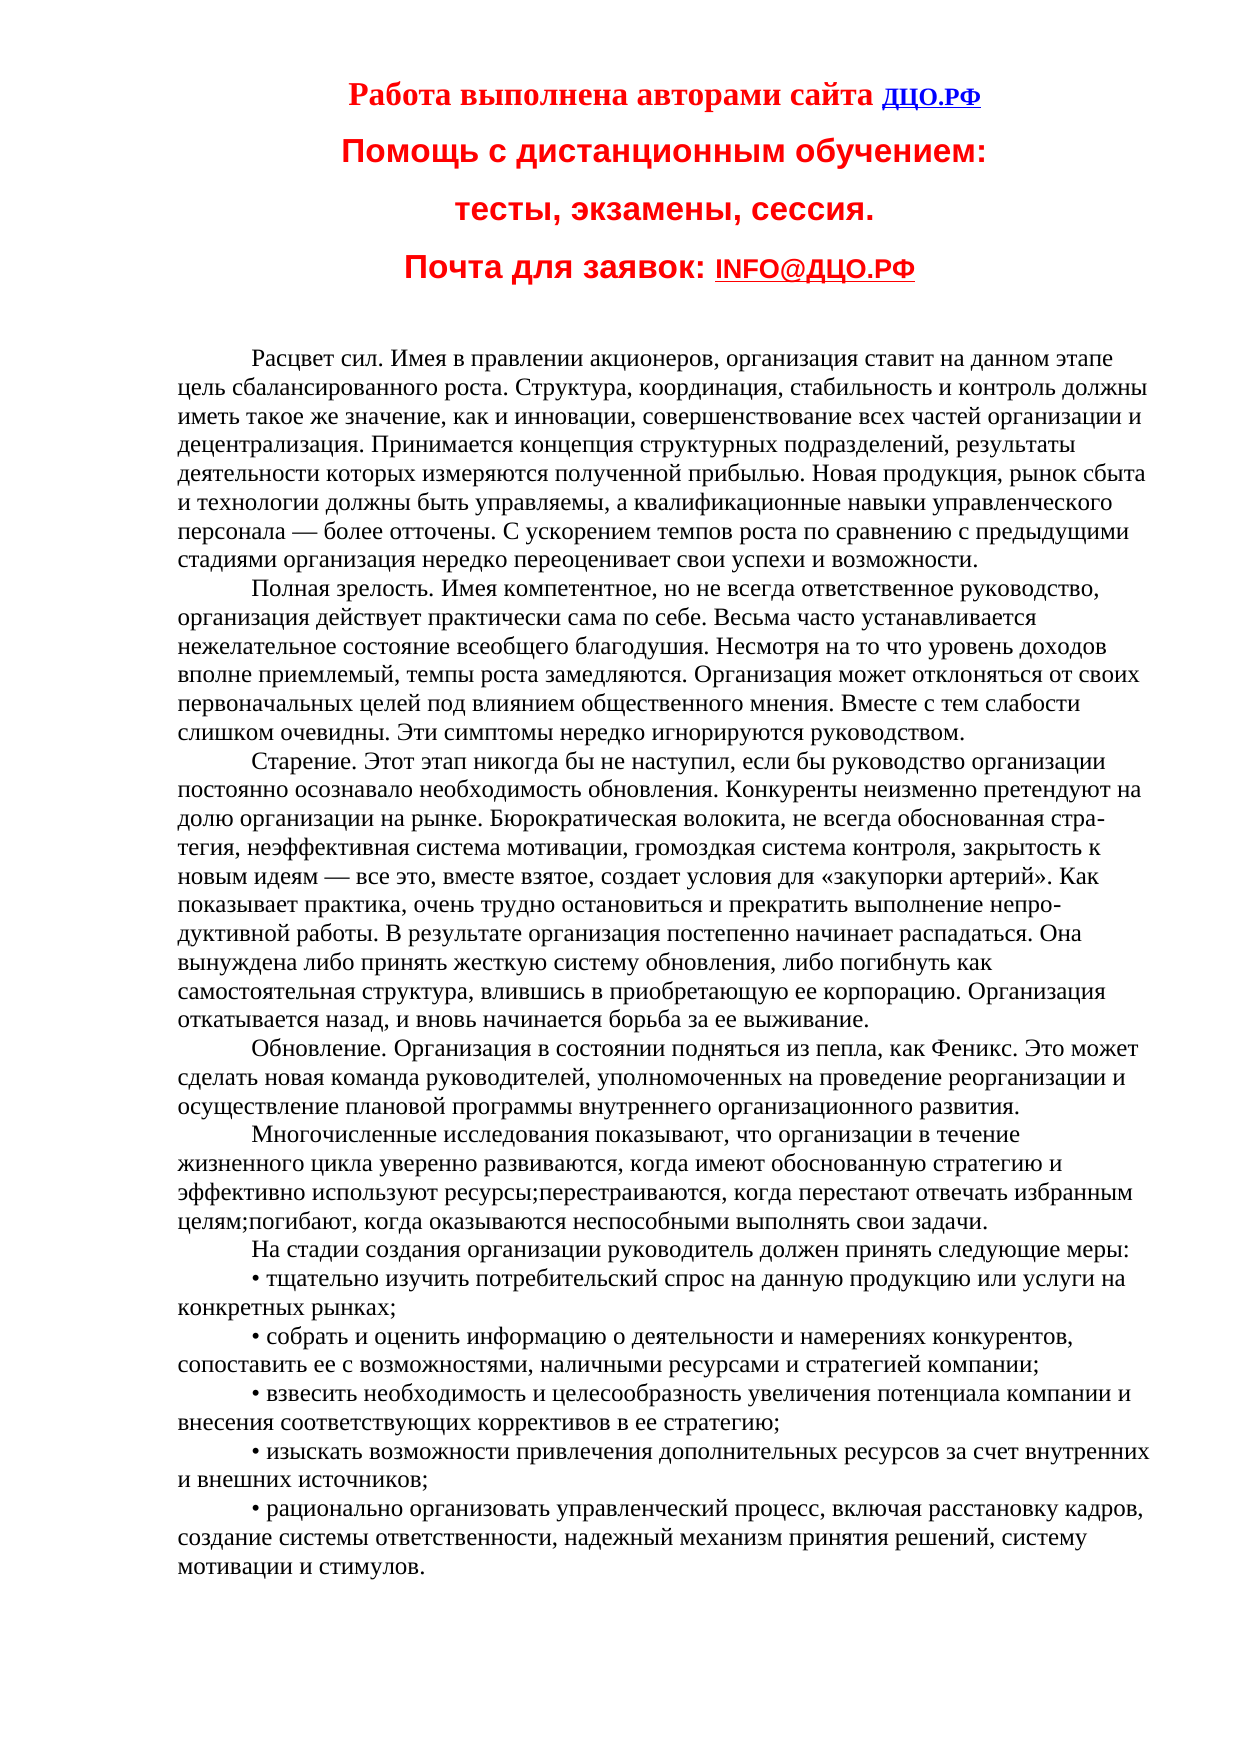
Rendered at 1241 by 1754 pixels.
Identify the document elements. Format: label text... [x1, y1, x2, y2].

text • взвесить необходимость и целесообразность увеличения потенциала компании и внесения соответствующих коррективов в ее стратегию; [177, 1378, 1152, 1436]
text • рационально организовать управленческий процесс, включая расстановку кадров, создание системы ответственности, надежный механизм принятия решений, систему мотивации и стимулов. [177, 1493, 1152, 1579]
text Многочисленные исследования показывают, что организации в течение жизненного цикла уверенно развиваются, когда имеют обоснованную стратегию и эффективно используют ресурсы;перестраиваются, когда перестают отвечать избранным целям;погибают, когда оказываются неспособными выполнять свои задачи. [177, 1119, 1152, 1234]
text На стадии создания организации руководитель должен принять следующие меры: [177, 1234, 1152, 1263]
text Обновление. Организация в состоянии подняться из пепла, как Феникс. Это может сделать новая команда руководителей, уполномоченных на проведение реорганизации и осуществление плановой программы внутреннего организационного развития. [177, 1033, 1152, 1119]
text • собрать и оценить информацию о деятельности и намерениях конкурентов, сопоставить ее с возможностями, наличными ресурсами и стратегией компании; [177, 1321, 1152, 1378]
text Полная зрелость. Имея компетентное, но не всегда ответственное руководство, организация действует практически сама по себе. Весьма часто устанавливается нежелательное состояние всеобщего благодушия. Несмотря на то что уровень доходов вполне приемлемый, темпы роста замедляются. Организация может отклоняться от своих первоначальных целей под влиянием общественного мнения. Вместе с тем слабости слишком очевидны. Эти симптомы нередко игнорируются руководством. [177, 573, 1152, 746]
text • тщательно изучить потребительский спрос на данную продукцию или услуги на конкретных рынках; [177, 1263, 1152, 1321]
text • изыскать возможности привлечения дополнительных ресурсов за счет внутренних и внешних источников; [177, 1436, 1152, 1493]
text Старение. Этот этап никогда бы не наступил, если бы руководство организации постоянно осознавало необходимость обновления. Конкуренты неизменно претендуют на долю организации на рынке. Бюрократическая волокита, не всегда обоснованная стратегия, неэффективная система мотивации, громоздкая система контроля, закрытость к новым идеям — все это, вместе взятое, создает условия для «закупорки артерий». Как показывает практика, очень трудно остановиться и прекратить выполнение непродуктивной работы. В результате организация постепенно начинает распадаться. Она вынуждена либо принять жесткую систему обновления, либо погибнуть как самостоятельная структура, влившись в приобретающую ее корпорацию. Организация откатывается назад, и вновь начинается борьба за ее выживание. [177, 746, 1152, 1033]
text Расцвет сил. Имея в правлении акционеров, организация ставит на данном этапе цель сбалансированного роста. Структура, координация, стабильность и контроль должны иметь такое же значение, как и инновации, совершенствование всех частей организации и децентрализация. Принимается концепция структурных подразделений, результаты деятельности которых измеряются полученной прибылью. Новая продукция, рынок сбыта и технологии должны быть управляемы, а квалификационные навыки управленческого персонала — более отточены. С ускорением темпов роста по сравнению с предыдущими стадиями организация нередко переоценивает свои успехи и возможности. [177, 343, 1152, 573]
